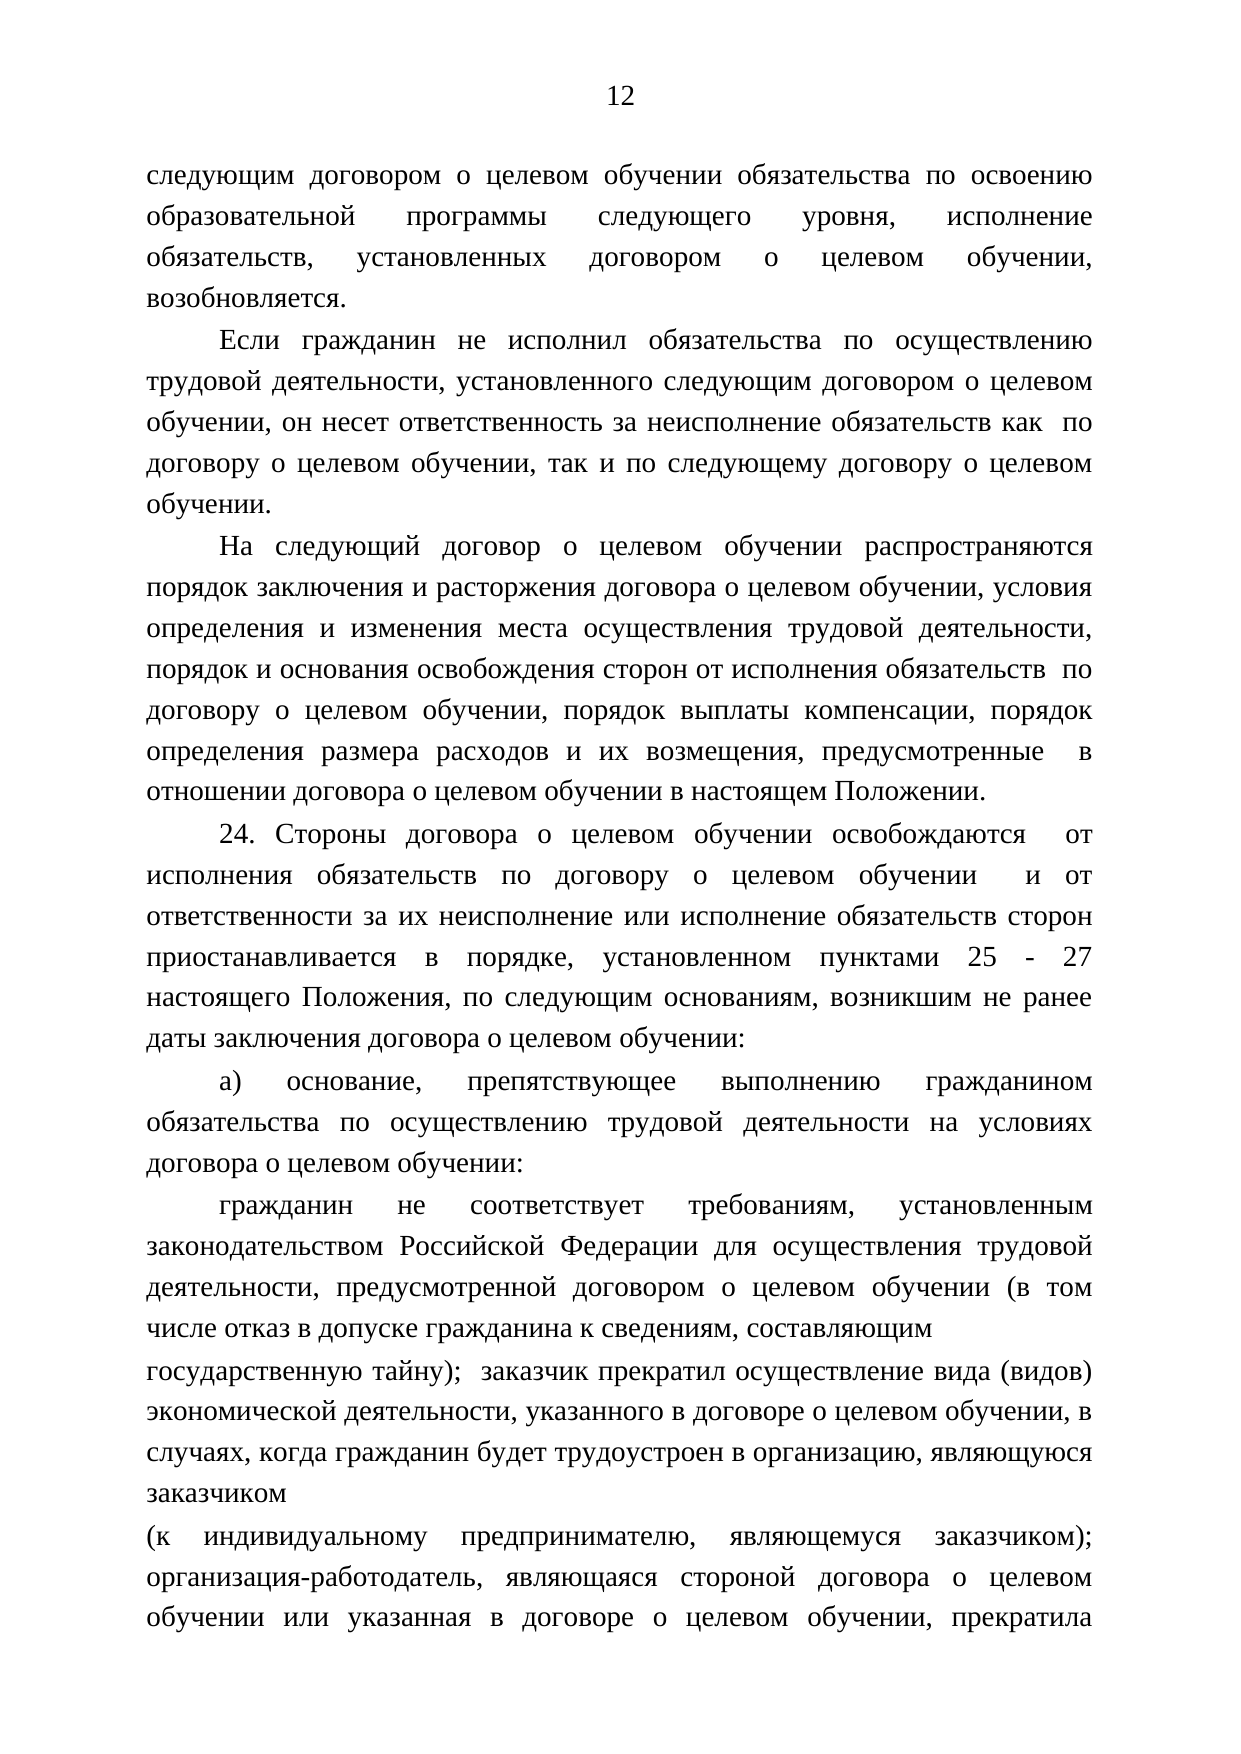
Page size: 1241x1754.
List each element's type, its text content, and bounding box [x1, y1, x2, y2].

text 24. Стороны договора о целевом обучении освобождаются от исполнения обязательств по договору о целевом обучении и от ответственности за их неисполнение или исполнение обязательств сторон приостанавливается в порядке, установленном пунктами 25 - 27 настоящего Положения, по следующим основаниям, возникшим не ранее даты заключения договора о целевом обучении: [146, 816, 1093, 1054]
text Если гражданин не исполнил обязательства по осуществлению трудовой деятельности, установленного следующим договором о целевом обучении, он несет ответственность за неисполнение обязательств как по договору о целевом обучении, так и по следующему договору о целевом обучении. [146, 322, 1093, 519]
text а) основание, препятствующее выполнению гражданином обязательства по осуществлению трудовой деятельности на условиях договора о целевом обучении: [146, 1063, 1093, 1178]
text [146, 157, 1093, 313]
text государственную тайну); заказчик прекратил осуществление вида (видов) экономической деятельности, указанного в договоре о целевом обучении, в случаях, когда гражданин будет трудоустроен в организацию, являющуюся заказчиком [146, 1353, 1093, 1509]
text На следующий договор о целевом обучении распространяются порядок заключения и расторжения договора о целевом обучении, условия определения и изменения места осуществления трудовой деятельности, порядок и основания освобождения сторон от исполнения обязательств по договору о целевом обучении, порядок выплаты компенсации, порядок определения размера расходов и их возмещения, предусмотренные в отношении договора о целевом обучении в настоящем Положении. [146, 528, 1093, 807]
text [146, 1518, 1093, 1633]
text гражданин не соответствует требованиям, установленным законодательством Российской Федерации для осуществления трудовой деятельности, предусмотренной договором о целевом обучении (в том числе отказ в допуске гражданина к сведениям, составляющим [146, 1187, 1093, 1343]
